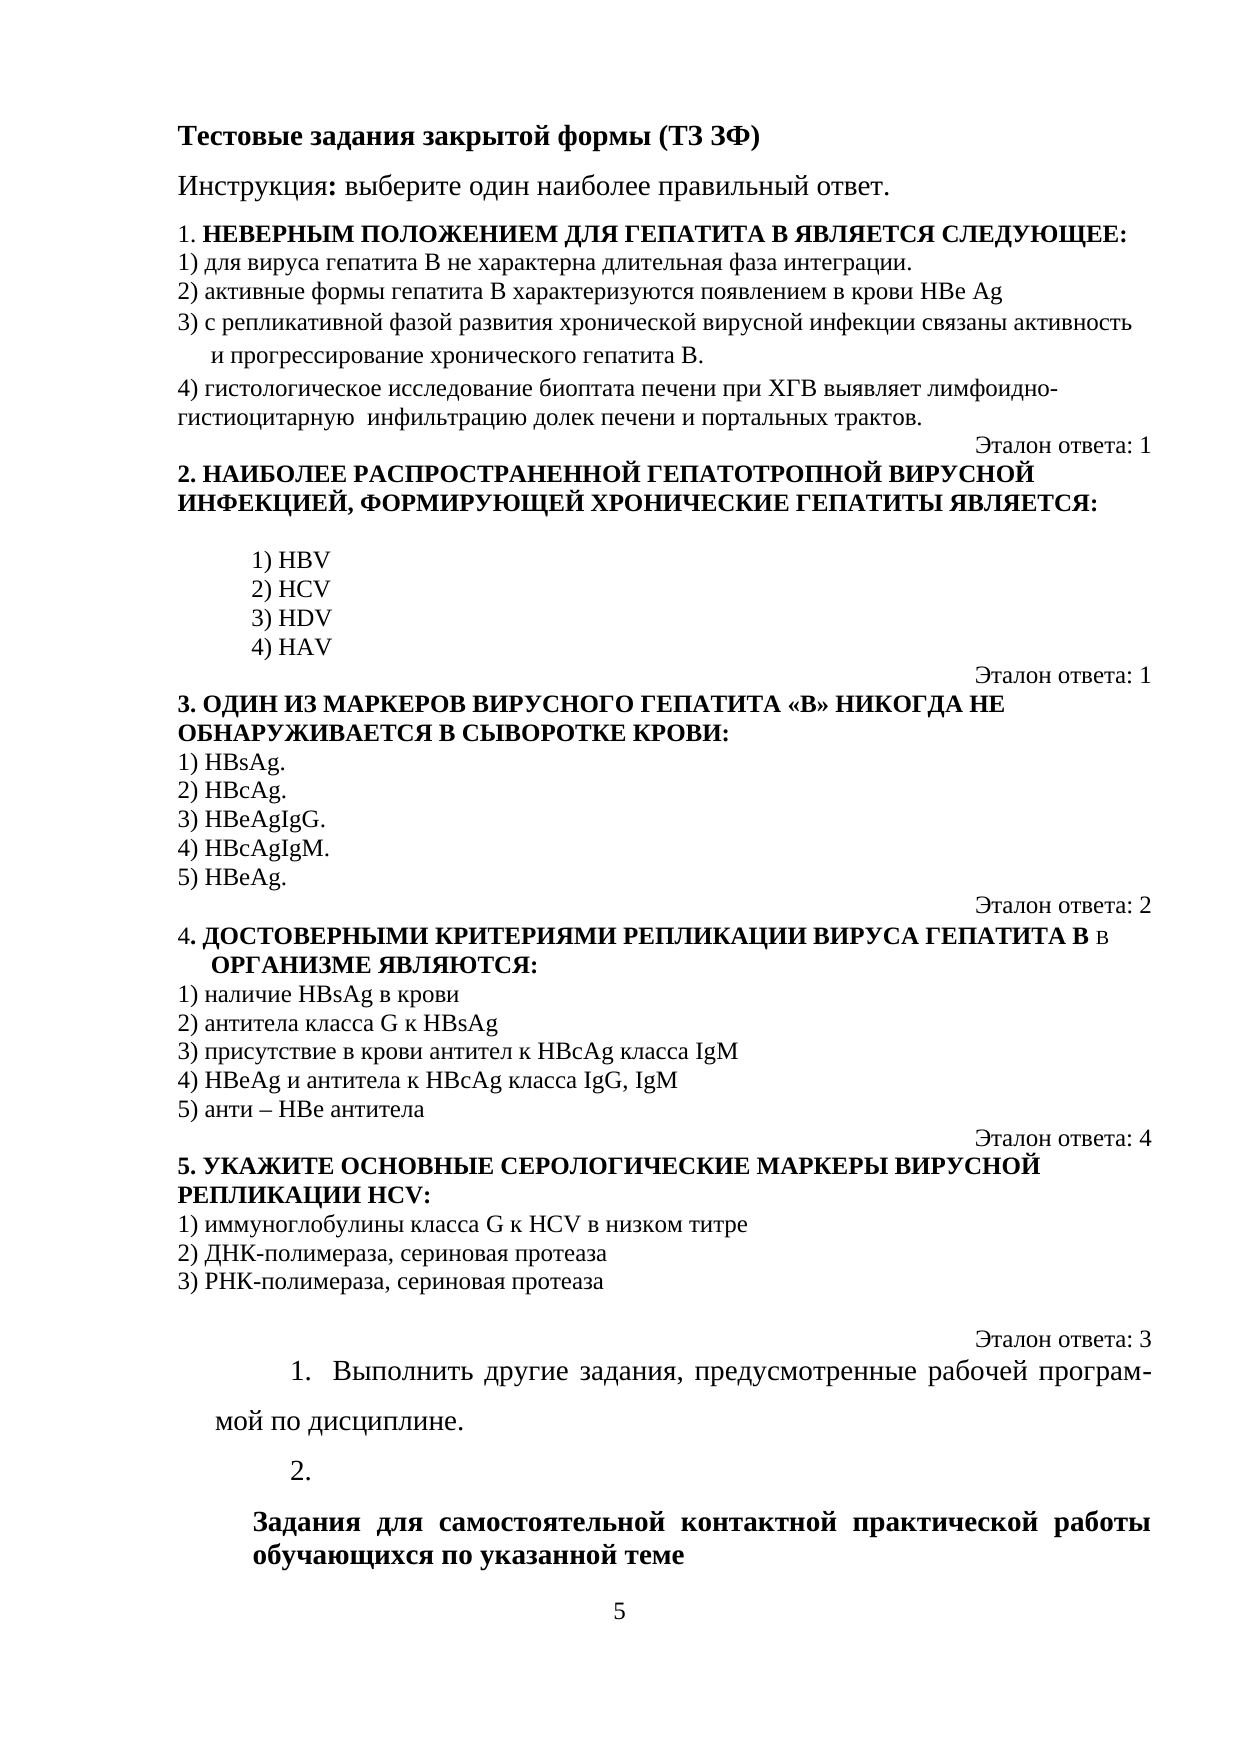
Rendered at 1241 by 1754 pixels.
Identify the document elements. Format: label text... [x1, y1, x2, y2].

text 2. Наиболее распространенной гепатотропной вирусной инфекцией, формирующей хронические гепатиты является: [177, 459, 1152, 517]
text Эталон ответа: 1 [384, 661, 1152, 689]
text 3) с репликативной фазой развития хронической вирусной инфекции связаны активность и прогрессирование хронического гепатита В. [177, 307, 1152, 369]
text 1) наличие НВsAg в крови [177, 979, 860, 1008]
text 4) НВеАg и антитела к НВсАg класса IgG, IgM [177, 1065, 860, 1094]
text 3) РНК-полимераза, сериновая протеаза [177, 1266, 1152, 1295]
text 4) HBcAgIgM. [177, 833, 1152, 862]
text 4) HAV [251, 632, 1152, 661]
text 3) HDV [251, 603, 1152, 632]
text 1) иммуноглобулины класса G к HCV в низком титре [177, 1209, 1152, 1238]
text 3) присутствие в крови антител к НВсАg класса IgМ [177, 1036, 860, 1065]
text 2) НВсАg. [177, 776, 1152, 804]
text 5. Укажите основные серологические маркеры вирусной репликации HCV: [177, 1151, 1152, 1209]
text 1. Неверным положением для гепатита В является следующее: [177, 219, 1152, 247]
text Эталон ответа: 3 [236, 1324, 1152, 1353]
text Инструкция: выберите один наиболее правильный ответ. [177, 168, 1152, 202]
text 1) HBV [251, 546, 1152, 574]
text 4. Достоверными критериями репликации вируса гепатита В в организме являются: [177, 921, 1152, 979]
text 3) HBeAgIgG. [177, 804, 1152, 833]
text 5) анти – НВе антитела [177, 1094, 1152, 1123]
text 1) HBsAg. [177, 747, 1152, 776]
text 3. один из маркеров вирусного гепатита «В» никогда не обнаруживается в сыворотке крови: [177, 689, 1152, 747]
text Эталон ответа: 4 [177, 1123, 1152, 1151]
list Задания для самостоятельной контактной практической работы обучающихся по указанной теме [252, 1504, 1152, 1571]
text 2) антитела класса G к НВsAg [177, 1008, 860, 1036]
text 5) НВеАg. [177, 862, 1152, 891]
text 4) гистологическое исследование биоптата печени при ХГВ выявляет лимфоидно-гистиоцитарную инфильтрацию долек печени и портальных трактов. [177, 373, 1152, 431]
text 2) HCV [251, 574, 1152, 603]
text 2) активные формы гепатита В характеризуются появлением в крови HBe Ag [177, 276, 1152, 305]
text Тестовые задания закрытой формы (ТЗ ЗФ) [177, 118, 1152, 152]
text 1) для вируса гепатита В не характерна длительная фаза интеграции. [177, 247, 1152, 276]
list Выполнить другие задания, предусмотренные рабочей программой по дисциплине. [215, 1353, 1152, 1437]
text Эталон ответа: 2 [236, 891, 1152, 919]
text 2) ДНК-полимераза, сериновая протеаза [177, 1238, 1152, 1266]
text Эталон ответа: 1 [309, 431, 1152, 459]
